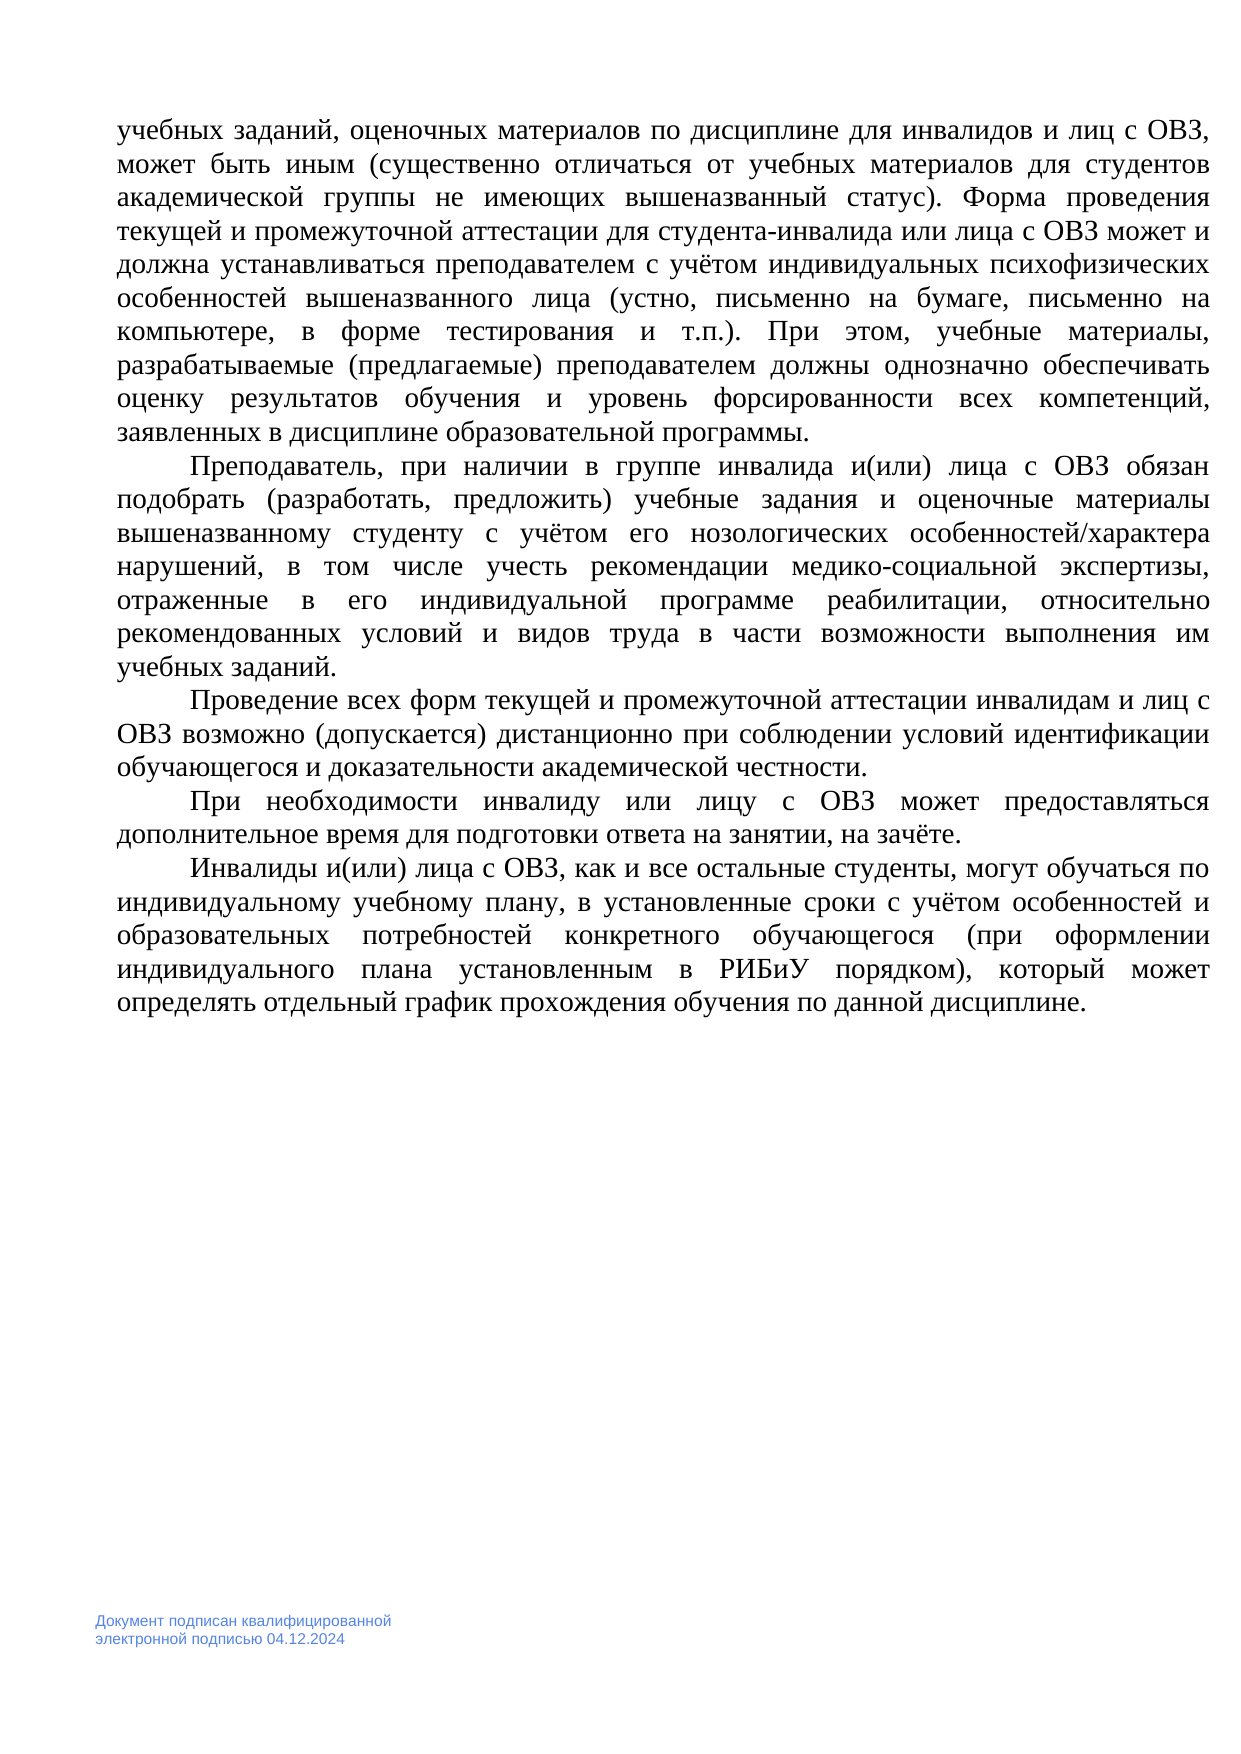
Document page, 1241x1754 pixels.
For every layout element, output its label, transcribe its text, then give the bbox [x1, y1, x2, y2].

text При необходимости инвалиду или лицу с ОВЗ может предоставляться дополнительное время для подготовки ответа на занятии, на зачёте. [117, 783, 1211, 850]
text Преподаватель, при наличии в группе инвалида и(или) лица с ОВЗ обязан подобрать (разработать, предложить) учебные задания и оценочные материалы вышеназванному студенту с учётом его нозологических особенностей/характера нарушений, в том числе учесть рекомендации медико-социальной экспертизы, отраженные в его индивидуальной программе реабилитации, относительно рекомендованных условий и видов труда в части возможности выполнения им учебных заданий. [117, 448, 1211, 682]
text учебных заданий, оценочных материалов по дисциплине для инвалидов и лиц с ОВЗ, может быть иным (существенно отличаться от учебных материалов для студентов академической группы не имеющих вышеназванный статус). Форма проведения текущей и промежуточной аттестации для студента-инвалида или лица с ОВЗ может и должна устанавливаться преподавателем с учётом индивидуальных психофизических особенностей вышеназванного лица (устно, письменно на бумаге, письменно на компьютере, в форме тестирования и т.п.). При этом, учебные материалы, разрабатываемые (предлагаемые) преподавателем должны однозначно обеспечивать оценку результатов обучения и уровень форсированности всех компетенций, заявленных в дисциплине образовательной программы. [117, 112, 1211, 448]
text Проведение всех форм текущей и промежуточной аттестации инвалидам и лиц с ОВЗ возможно (допускается) дистанционно при соблюдении условий идентификации обучающегося и доказательности академической честности. [117, 682, 1211, 783]
text Инвалиды и(или) лица с ОВЗ, как и все остальные студенты, могут обучаться по индивидуальному учебному плану, в установленные сроки с учётом особенностей и образовательных потребностей конкретного обучающегося (при оформлении индивидуального плана установленным в РИБиУ порядком), который может определять отдельный график прохождения обучения по данной дисциплине. [117, 850, 1211, 1018]
